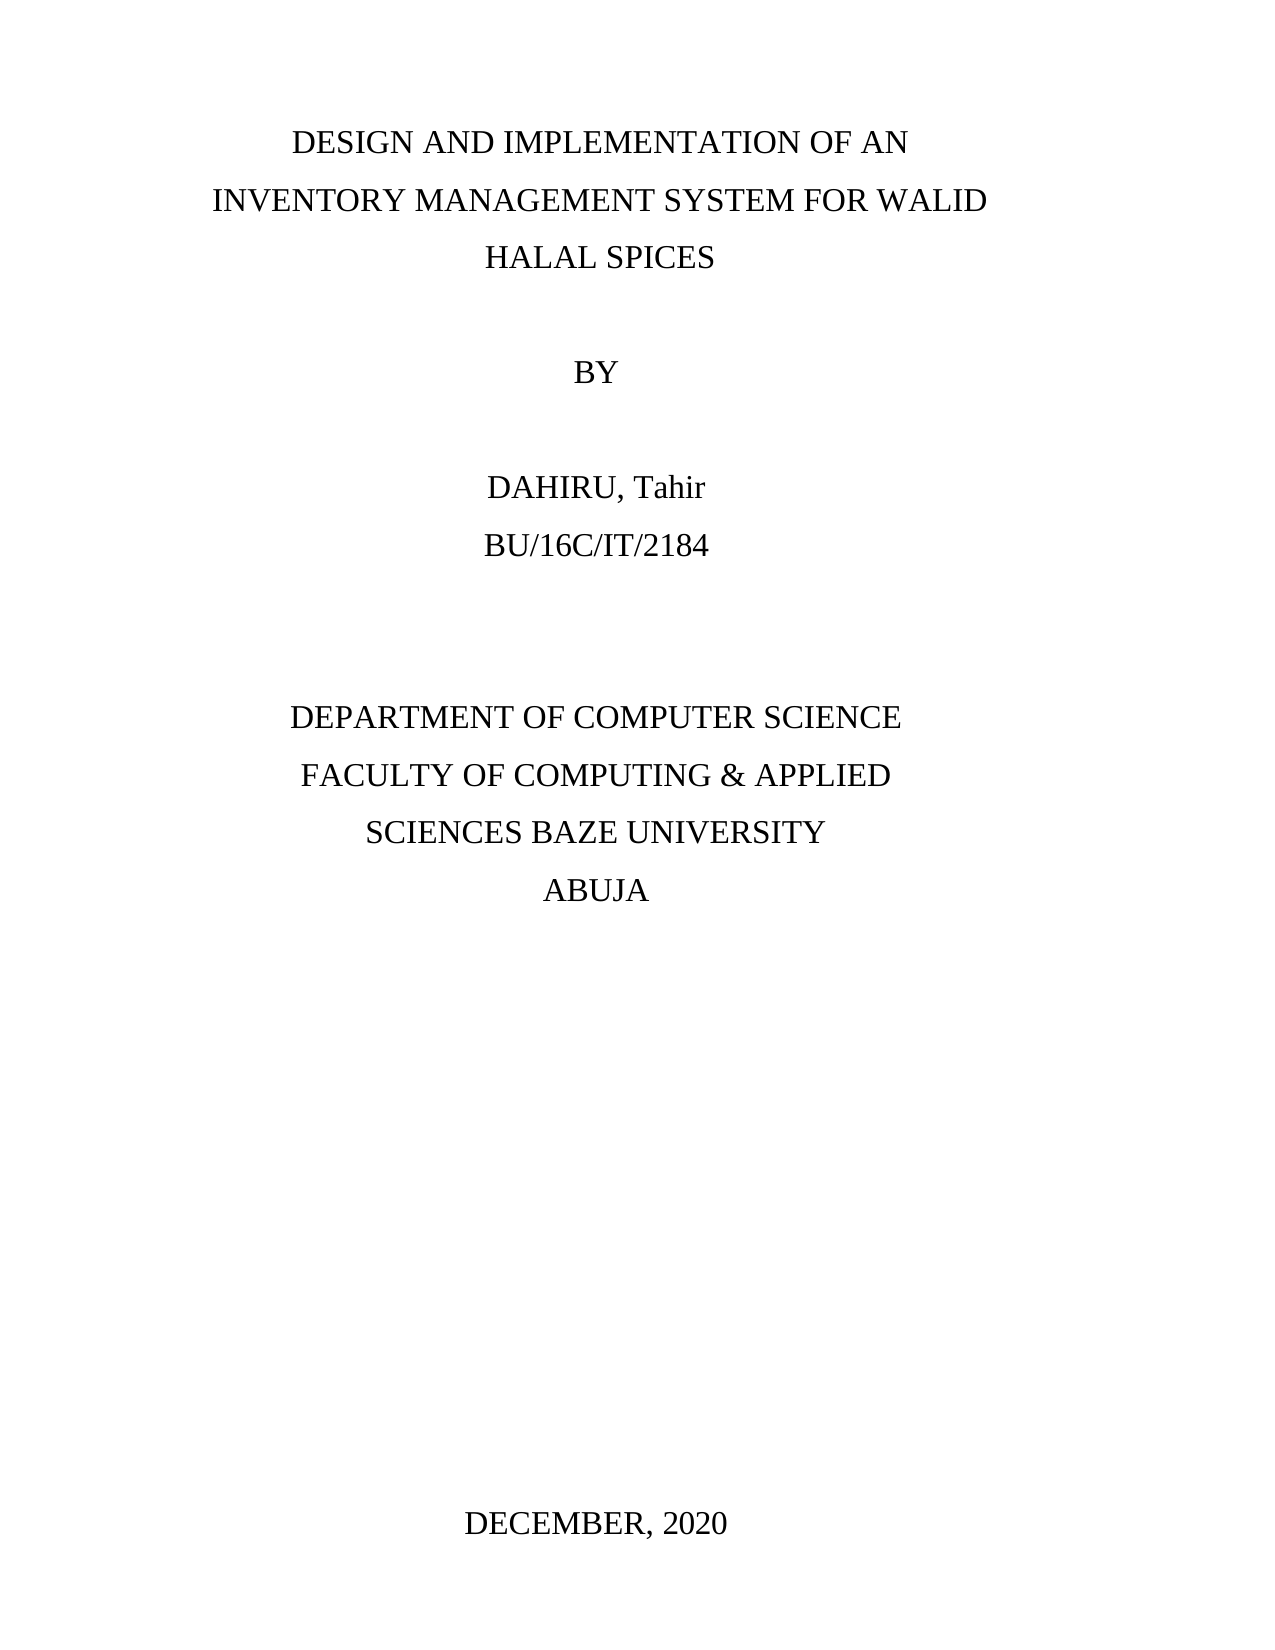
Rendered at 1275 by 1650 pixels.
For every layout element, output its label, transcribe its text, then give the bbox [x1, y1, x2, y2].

text DESIGN AND IMPLEMENTATION OF AN INVENTORY MANAGEMENT SYSTEM FOR WALID HALAL SPICES [190, 123, 1009, 276]
text BY [92, 353, 1101, 391]
text DECEMBER, 2020 [92, 1503, 1101, 1541]
text DEPARTMENT OF COMPUTER SCIENCE FACULTY OF COMPUTING & APPLIED SCIENCES BAZE UNIVERSITY [218, 698, 974, 851]
text DAHIRU, Tahir BU/16C/IT/2184 [482, 468, 710, 563]
text ABUJA [92, 870, 1101, 908]
